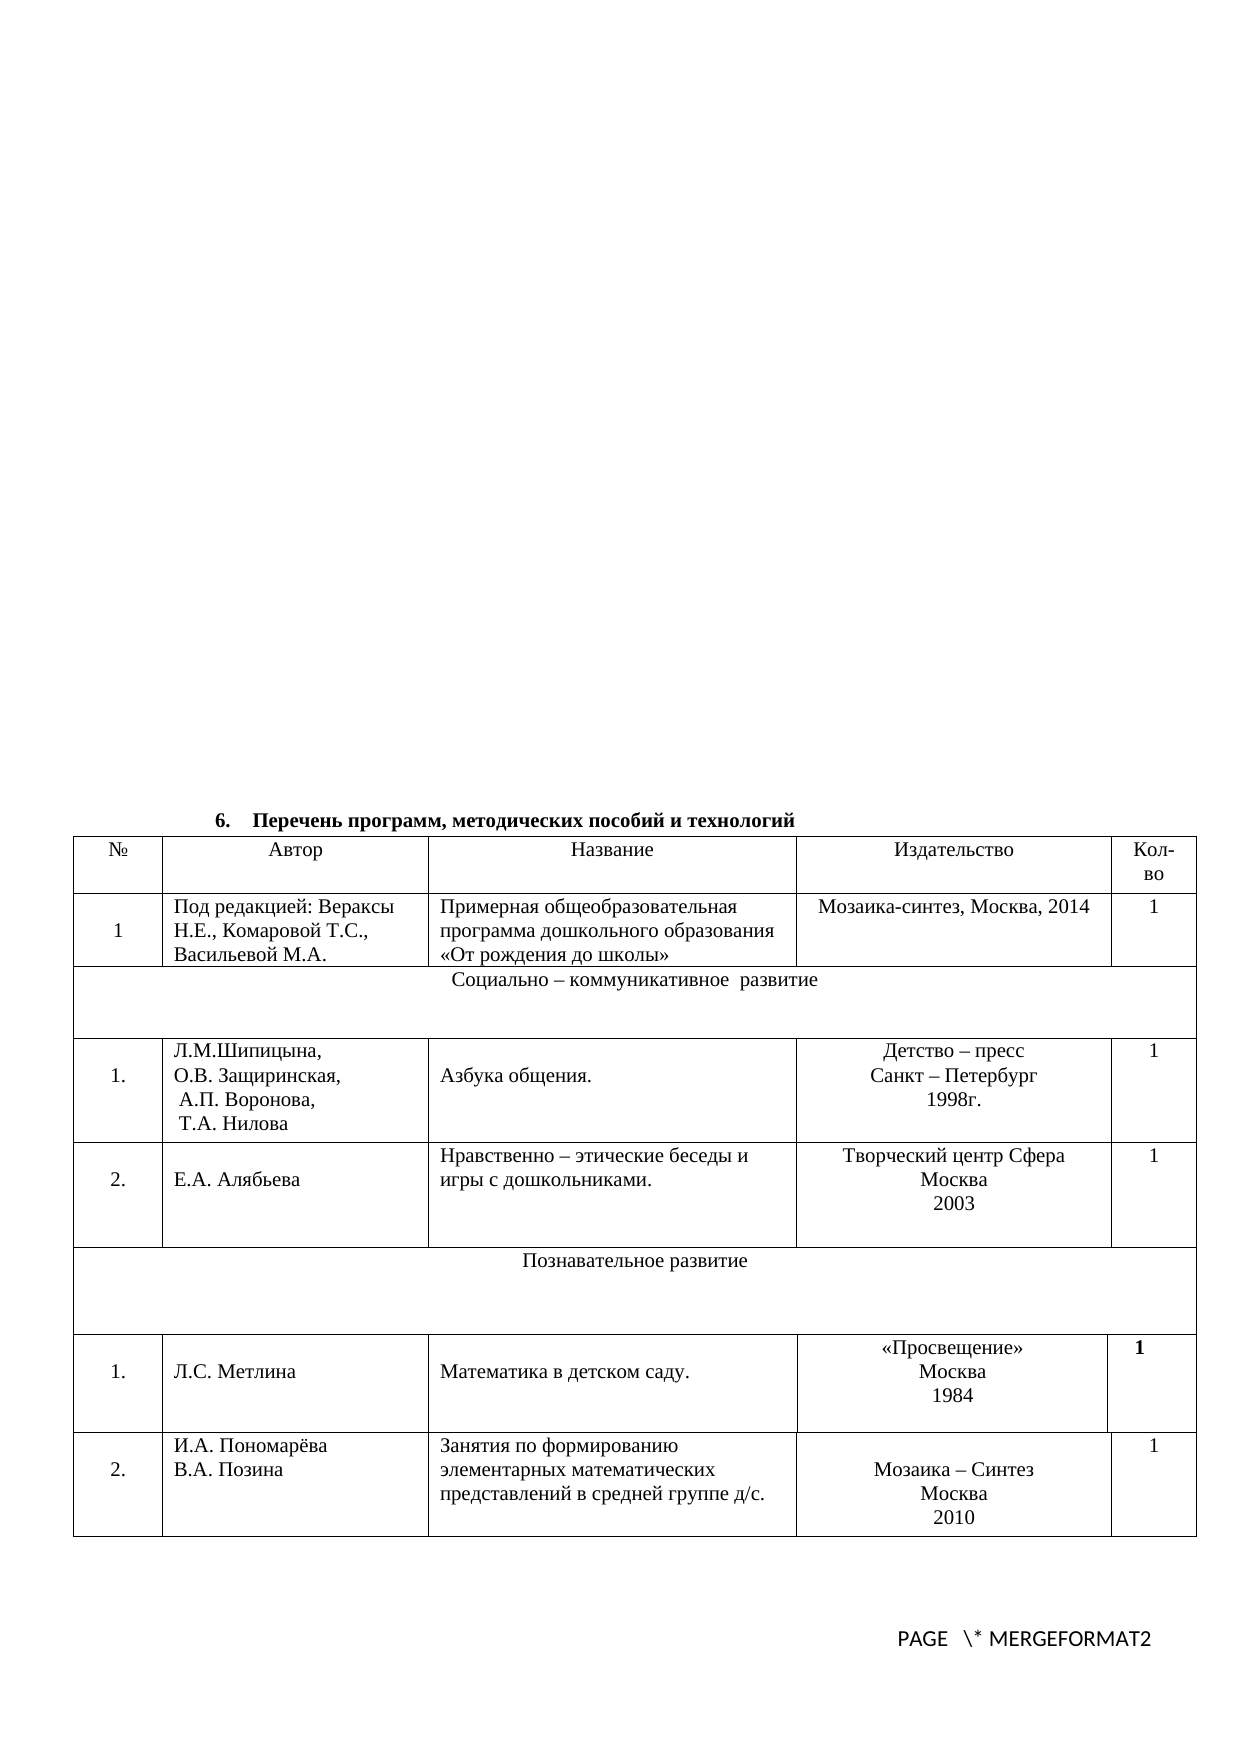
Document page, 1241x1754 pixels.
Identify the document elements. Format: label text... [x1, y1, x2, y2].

table_cell Занятия по формированию элементарных математических представлений в средней группе д/с. [429, 1433, 796, 1536]
table_cell 1 [1112, 1433, 1196, 1536]
table_header Кол-во [1112, 837, 1196, 893]
table_header Издательство [797, 837, 1111, 893]
table_cell 1 [74, 894, 162, 966]
table_cell Азбука общения. [429, 1039, 796, 1142]
table_cell 1 [1108, 1335, 1196, 1432]
table_cell 1 [1112, 894, 1196, 966]
table_cell Мозаика – Синтез Москва 2010 [797, 1433, 1111, 1536]
table_cell Творческий центр Сфера Москва 2003 [797, 1143, 1111, 1247]
table_cell Под редакцией: Вераксы Н.Е., Комаровой Т.С., Васильевой М.А. [163, 894, 428, 966]
table_cell 1. [74, 1335, 162, 1432]
table_cell Л.С. Метлина [163, 1335, 428, 1432]
table_cell Социально – коммуникативное развитие [74, 967, 1196, 1037]
table_cell «Просвещение» Москва 1984 [798, 1335, 1107, 1432]
table_cell И.А. Пономарёва В.А. Позина [163, 1433, 428, 1536]
table_cell Примерная общеобразовательная программа дошкольного образования «От рождения до школы» [429, 894, 796, 966]
table_cell Мозаика-синтез, Москва, 2014 [797, 894, 1111, 966]
table_cell Познавательное развитие [74, 1248, 1196, 1334]
table_cell Е.А. Алябьева [163, 1143, 428, 1247]
table_cell Математика в детском саду. [429, 1335, 797, 1432]
table_header Название [429, 837, 796, 893]
table_cell 2. [74, 1433, 162, 1536]
table_header № [74, 837, 162, 893]
table_cell Нравственно – этические беседы и игры с дошкольниками. [429, 1143, 796, 1247]
list Перечень программ, методических пособий и технологий [215, 808, 1152, 832]
table_header Автор [163, 837, 428, 893]
table_cell 2. [74, 1143, 162, 1247]
table_cell Л.М.Шипицына, О.В. Защиринская, А.П. Воронова, Т.А. Нилова [163, 1039, 428, 1142]
table_cell 1 [1112, 1143, 1196, 1247]
table_cell 1 [1112, 1039, 1196, 1142]
table_cell 1. [74, 1039, 162, 1142]
table_cell Детство – пресс Санкт – Петербург 1998г. [797, 1039, 1111, 1142]
